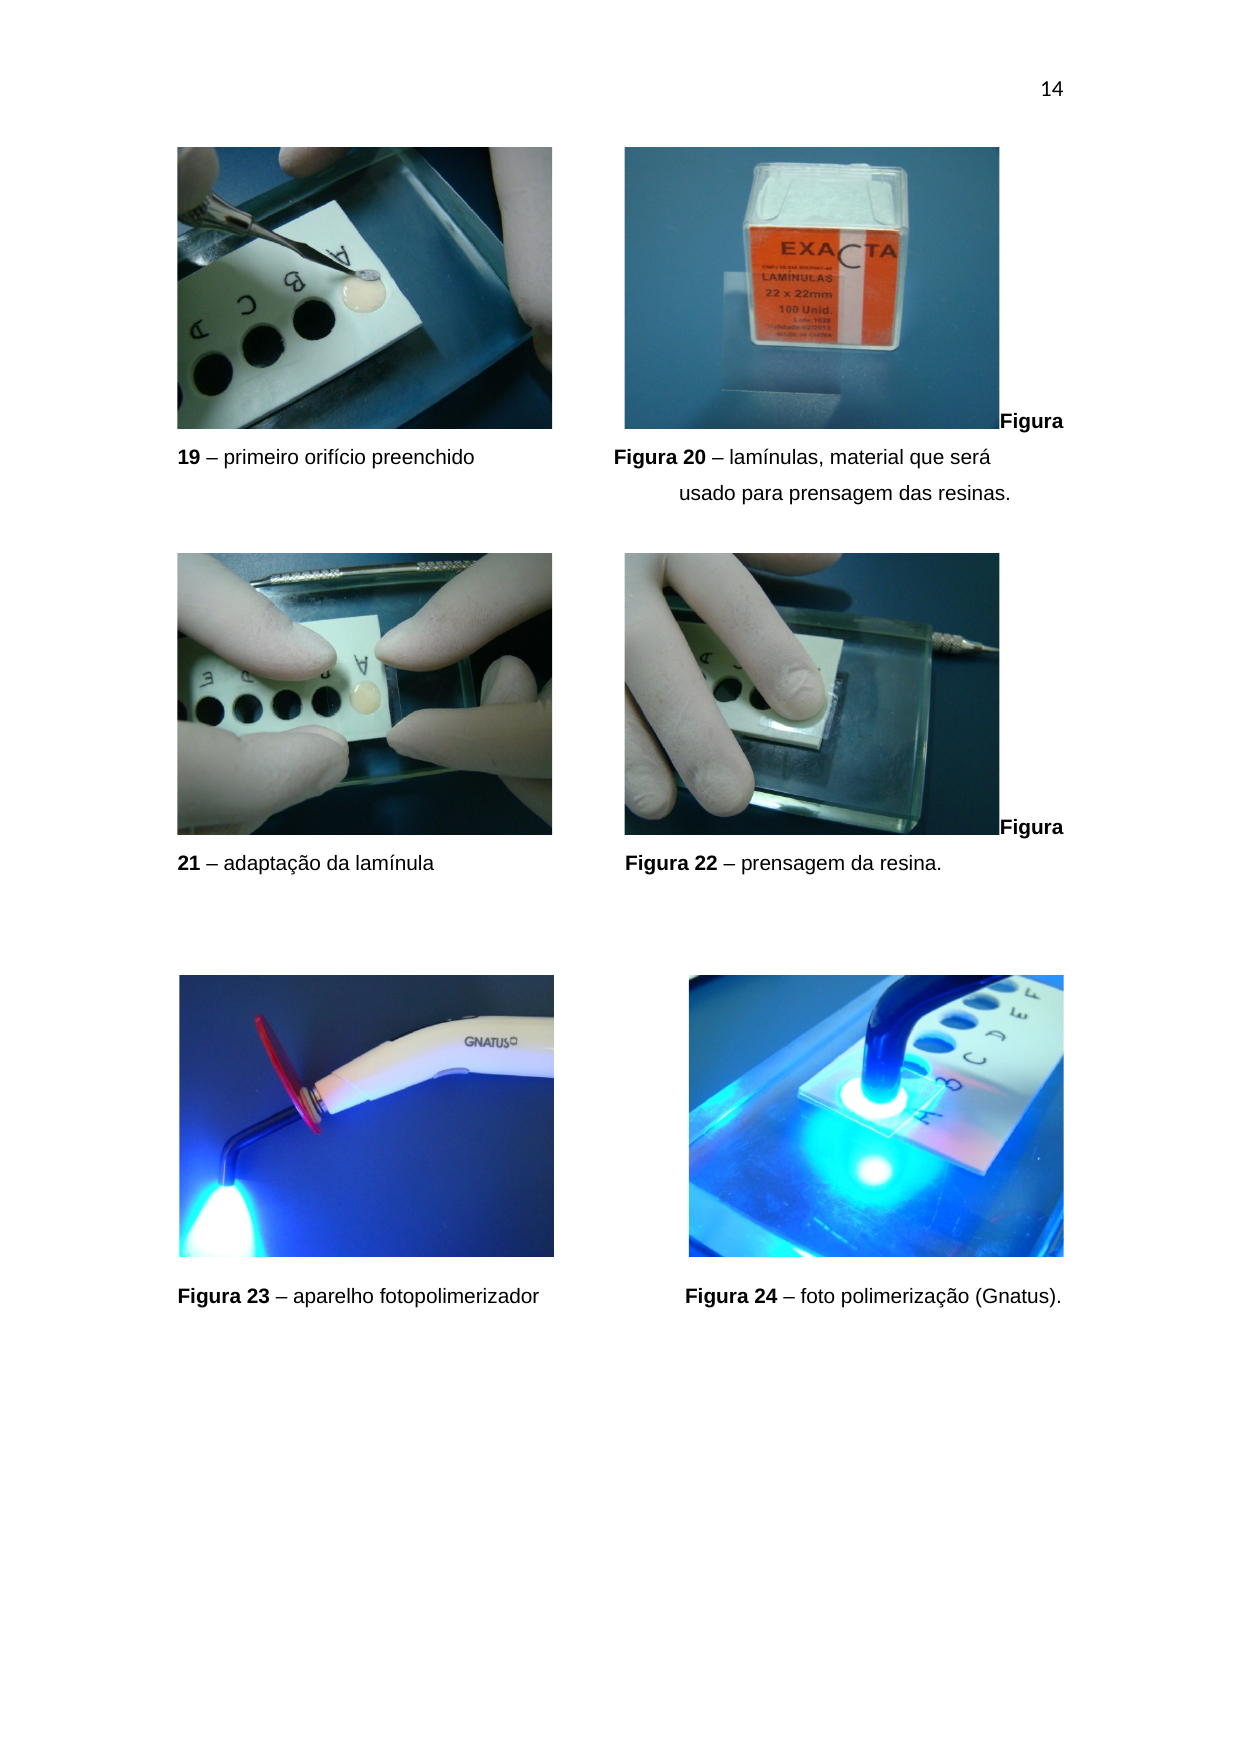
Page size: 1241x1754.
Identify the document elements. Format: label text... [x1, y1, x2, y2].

picture [179, 975, 554, 1257]
text Figura 23 – aparelho fotopolimerizador Figura 24 – foto polimerização (Gnatus). [177, 1284, 1063, 1344]
picture [624, 147, 1000, 429]
picture [177, 147, 553, 429]
picture [688, 975, 1064, 1257]
text usado para prensagem das resinas. [177, 481, 1063, 505]
picture [177, 553, 553, 835]
picture [624, 553, 1000, 835]
